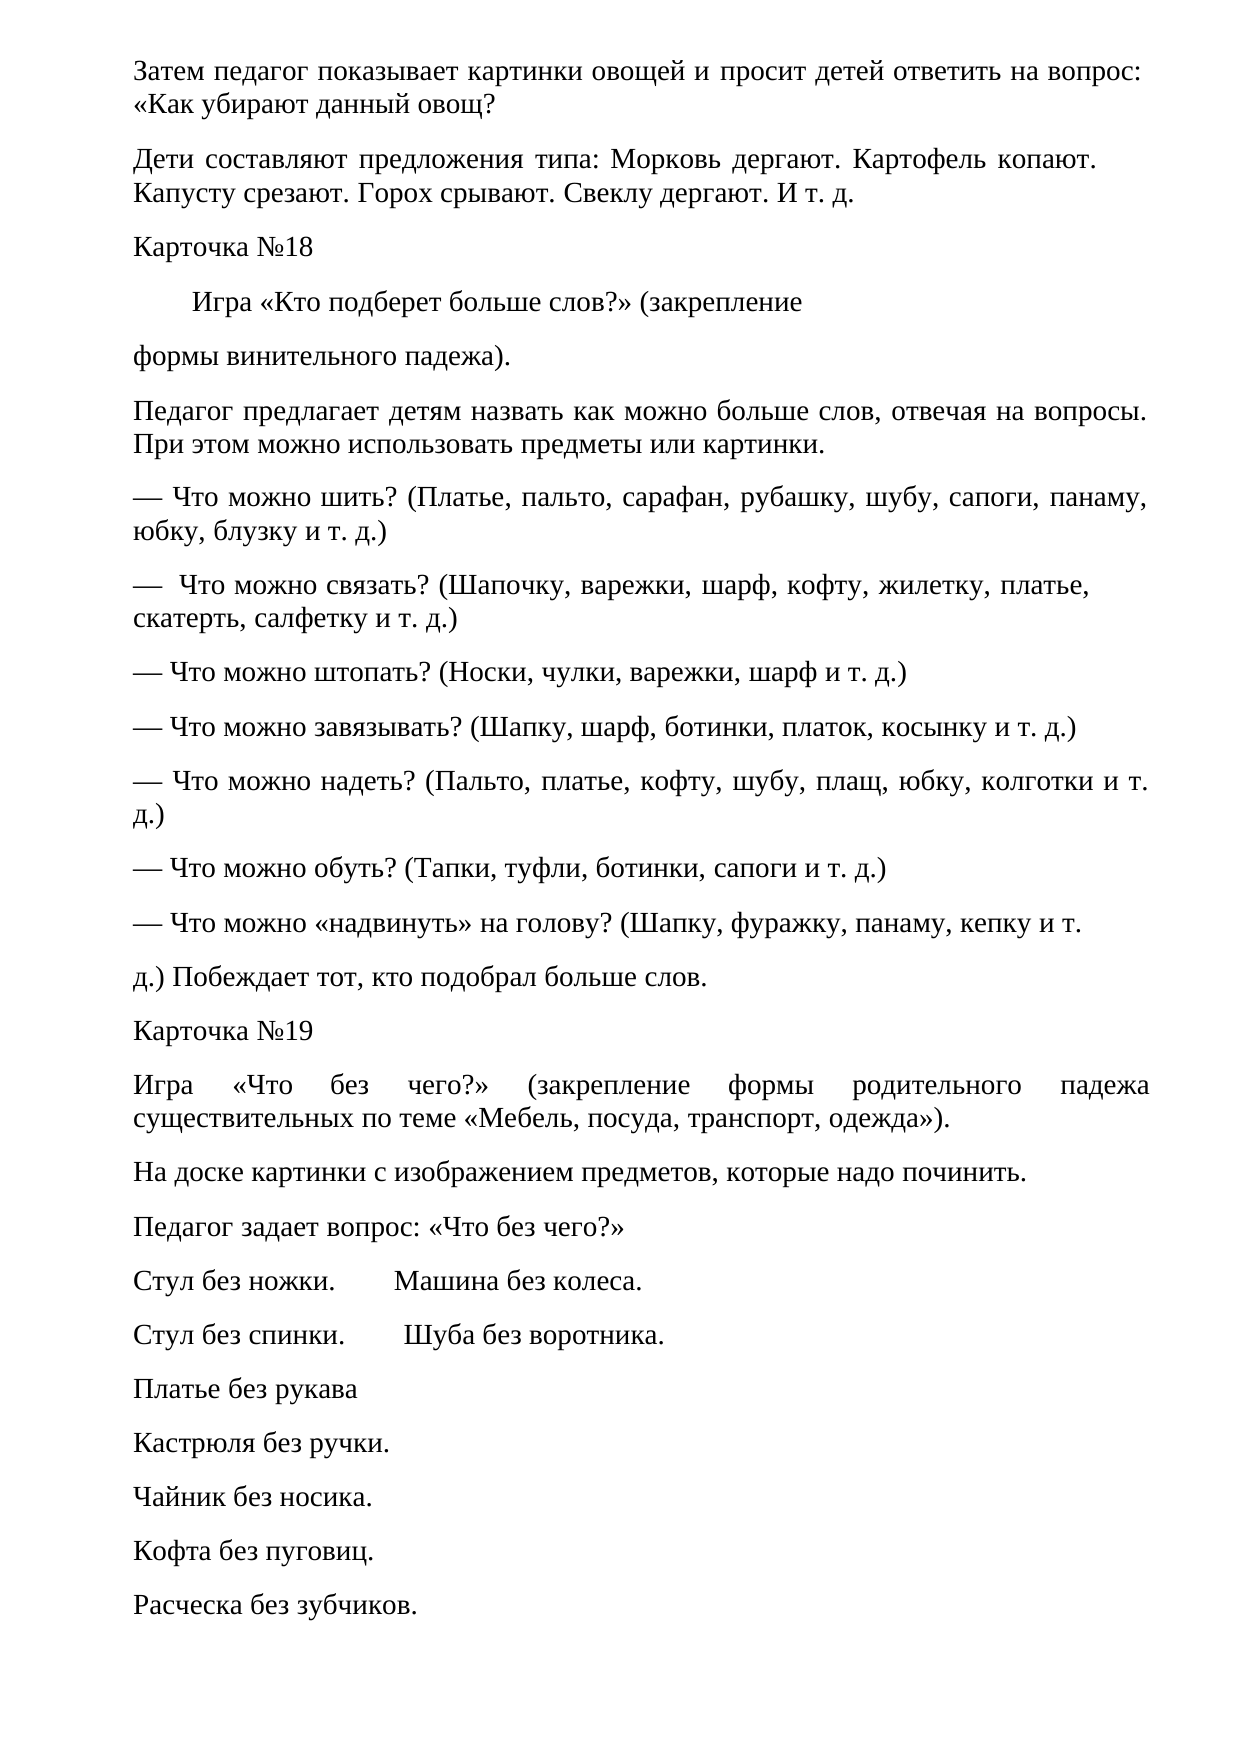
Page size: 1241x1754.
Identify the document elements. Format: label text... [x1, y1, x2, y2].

text Карточка №19 [133, 1013, 1234, 1046]
list Что можно связать? (Шапочку, варежки, шарф, кофту, жилетку, платье, скатерть, салфетку и т. д.) [133, 567, 1150, 634]
text «Как убирают данный овощ? [133, 87, 1234, 120]
text Кастрюля без ручки. Чайник без носика. Кофта без пуговиц. Расческа без зубчиков. [133, 1425, 418, 1621]
text На доске картинки с изображением предметов, которые надо починить. Педагог задает вопрос: «Что без чего?» [133, 1154, 1038, 1242]
text Дети составляют предложения типа: Морковь дергают. Картофель копают. Капусту срезают. Горох срывают. Свеклу дергают. И т. д. [133, 142, 1152, 209]
list Что можно надеть? (Пальто, платье, кофту, шубу, плащ, юбку, колготки и т. д.) [133, 763, 1151, 830]
text Стул без ножки. Машина без колеса. Стул без спинки. Шуба без воротника. Платье без рукава [133, 1263, 665, 1405]
text Карточка №18 [133, 229, 1234, 263]
text Затем педагог показывает картинки овощей и просит детей ответить на вопрос: [133, 53, 1234, 87]
list Что можно шить? (Платье, пальто, сарафан, рубашку, шубу, сапоги, панаму, юбку, блузку и т. д.) [133, 479, 1149, 547]
text Игра «Кто подберет больше слов?» (закрепление формы винительного падежа). [133, 284, 818, 372]
text Педагог предлагает детям назвать как можно больше слов, отвечая на вопросы. При этом можно использовать предметы или картинки. [133, 393, 1152, 460]
text Игра «Что без чего?» (закрепление формы родительного падежа существительных по теме «Мебель, посуда, транспорт, одежда»). [133, 1067, 1150, 1134]
list Что можно штопать? (Носки, чулки, варежки, шарф и т. д.) [133, 654, 1234, 688]
list Что можно «надвинуть» на голову? (Шапку, фуражку, панаму, кепку и т. д.) Побеждает тот, кто подобрал больше слов. [133, 905, 1120, 992]
list Что можно обуть? (Тапки, туфли, ботинки, сапоги и т. д.) [133, 850, 1234, 884]
list Что можно завязывать? (Шапку, шарф, ботинки, платок, косынку и т. д.) [133, 709, 1234, 742]
